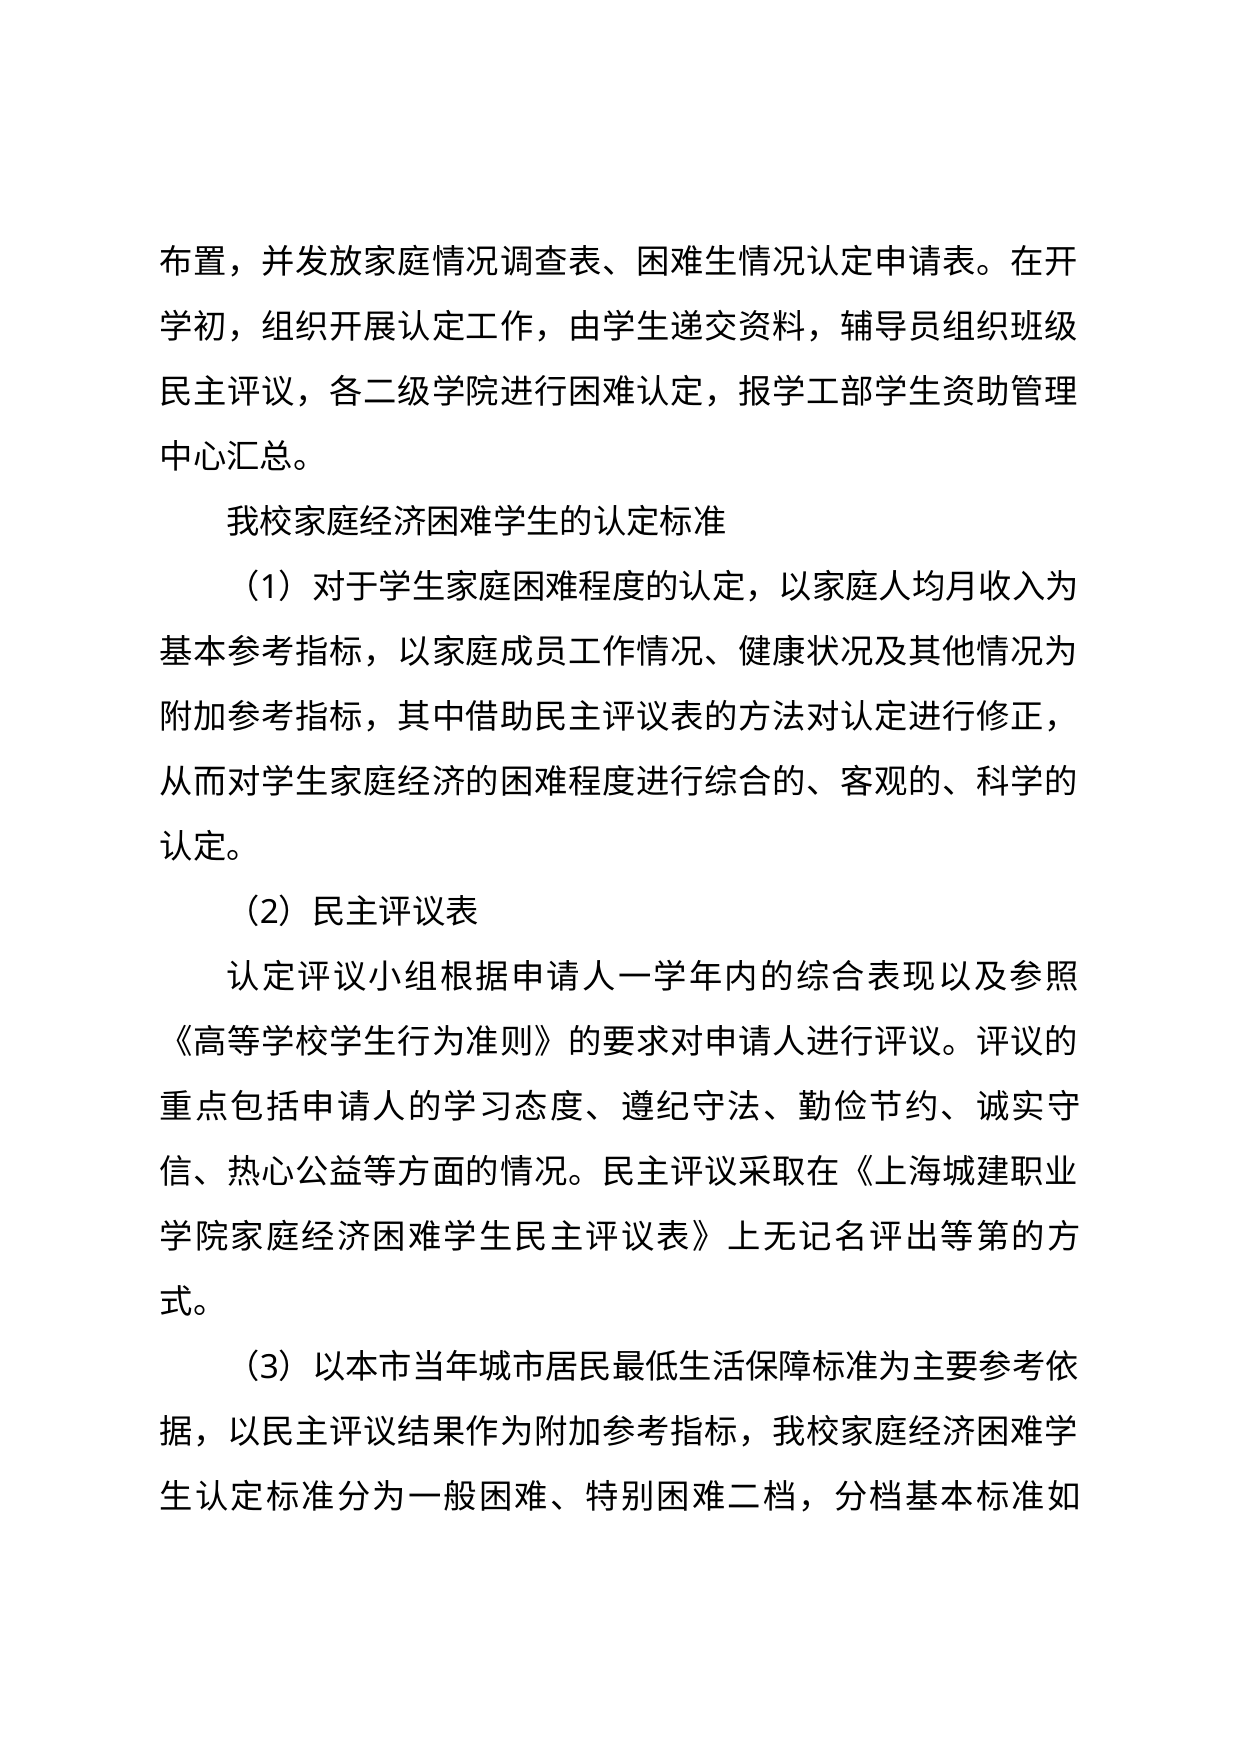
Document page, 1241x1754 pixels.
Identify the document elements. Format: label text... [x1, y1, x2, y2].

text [159, 1332, 1081, 1527]
text （2）民主评议表 [159, 877, 1081, 942]
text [159, 227, 1081, 487]
text （1）对于学生家庭困难程度的认定，以家庭人均月收入为基本参考指标，以家庭成员工作情况、健康状况及其他情况为附加参考指标，其中借助民主评议表的方法对认定进行修正，从而对学生家庭经济的困难程度进行综合的、客观的、科学的认定。 [159, 552, 1081, 877]
text 认定评议小组根据申请人一学年内的综合表现以及参照《高等学校学生行为准则》的要求对申请人进行评议。评议的重点包括申请人的学习态度、遵纪守法、勤俭节约、诚实守信、热心公益等方面的情况。民主评议采取在《上海城建职业学院家庭经济困难学生民主评议表》上无记名评出等第的方式。 [159, 942, 1081, 1332]
text 我校家庭经济困难学生的认定标准 [159, 487, 1081, 552]
